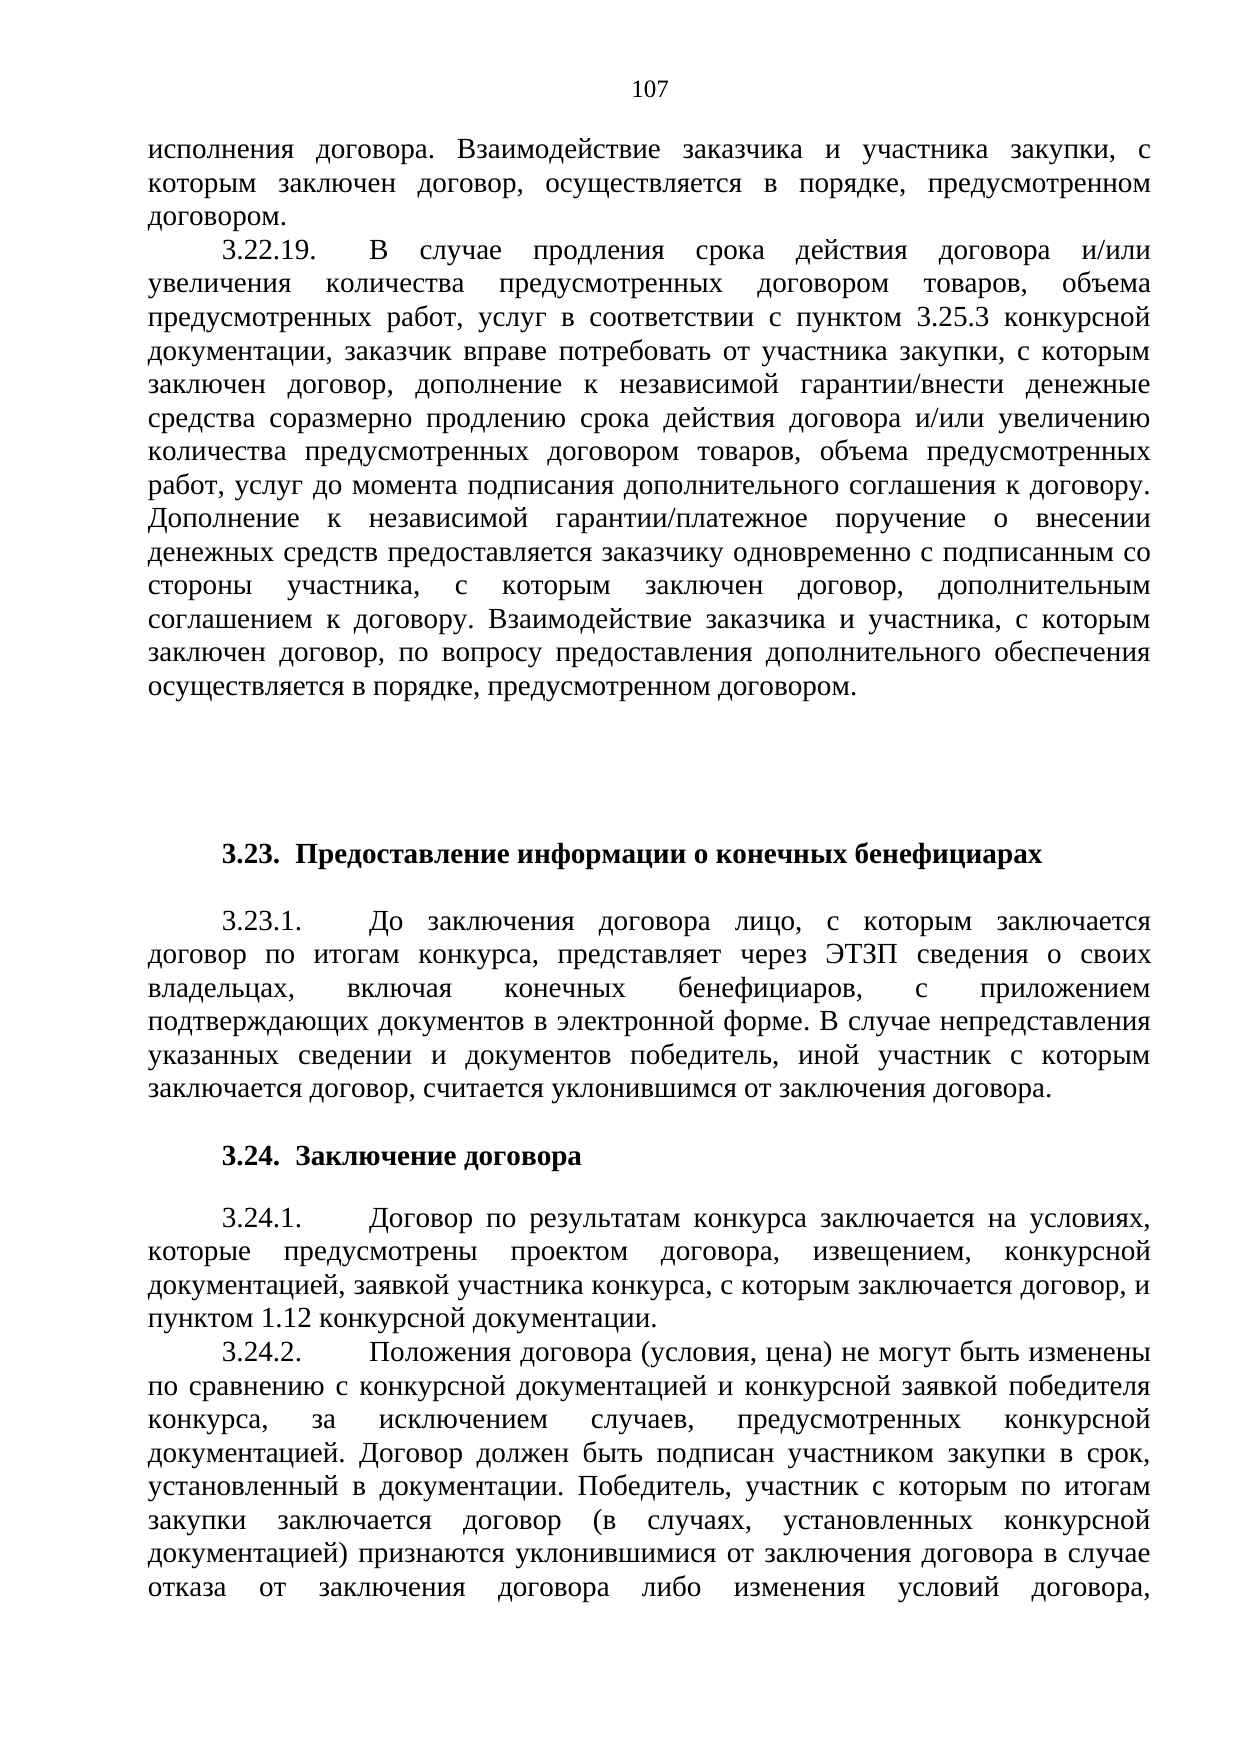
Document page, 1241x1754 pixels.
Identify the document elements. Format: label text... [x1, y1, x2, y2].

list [148, 1334, 1152, 1602]
subtitle Предоставление информации о конечных бенефициарах [148, 836, 1152, 869]
list В случае продления срока действия договора и/или увеличения количества предусмотренных договором товаров, объема предусмотренных работ, услуг в соответствии с пунктом 3.25.3 конкурсной документации, заказчик вправе потребовать от участника закупки, с которым заключен договор, дополнение к независимой гарантии/внести денежные средства соразмерно продлению срока действия договора и/или увеличению количества предусмотренных договором товаров, объема предусмотренных работ, услуг до момента подписания дополнительного соглашения к договору. Дополнение к независимой гарантии/платежное поручение о внесении денежных средств предоставляется заказчику одновременно с подписанным со стороны участника, с которым заключен договор, дополнительным соглашением к договору. Взаимодействие заказчика и участника, с которым заключен договор, по вопросу предоставления дополнительного обеспечения осуществляется в порядке, предусмотренном договором. [148, 232, 1152, 702]
list До заключения договора лицо, с которым заключается договор по итогам конкурса, представляет через ЭТЗП сведения о своих владельцах, включая конечных бенефициаров, с приложением подтверждающих документов в электронной форме. В случае непредставления указанных сведении и документов победитель, иной участник с которым заключается договор, считается уклонившимся от заключения договора. [148, 903, 1152, 1104]
list Договор по результатам конкурса заключается на условиях, которые предусмотрены проектом договора, извещением, конкурсной документацией, заявкой участника конкурса, с которым заключается договор, и пунктом 1.12 конкурсной документации. [148, 1200, 1152, 1334]
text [148, 131, 1152, 232]
subtitle Заключение договора [148, 1138, 1152, 1171]
